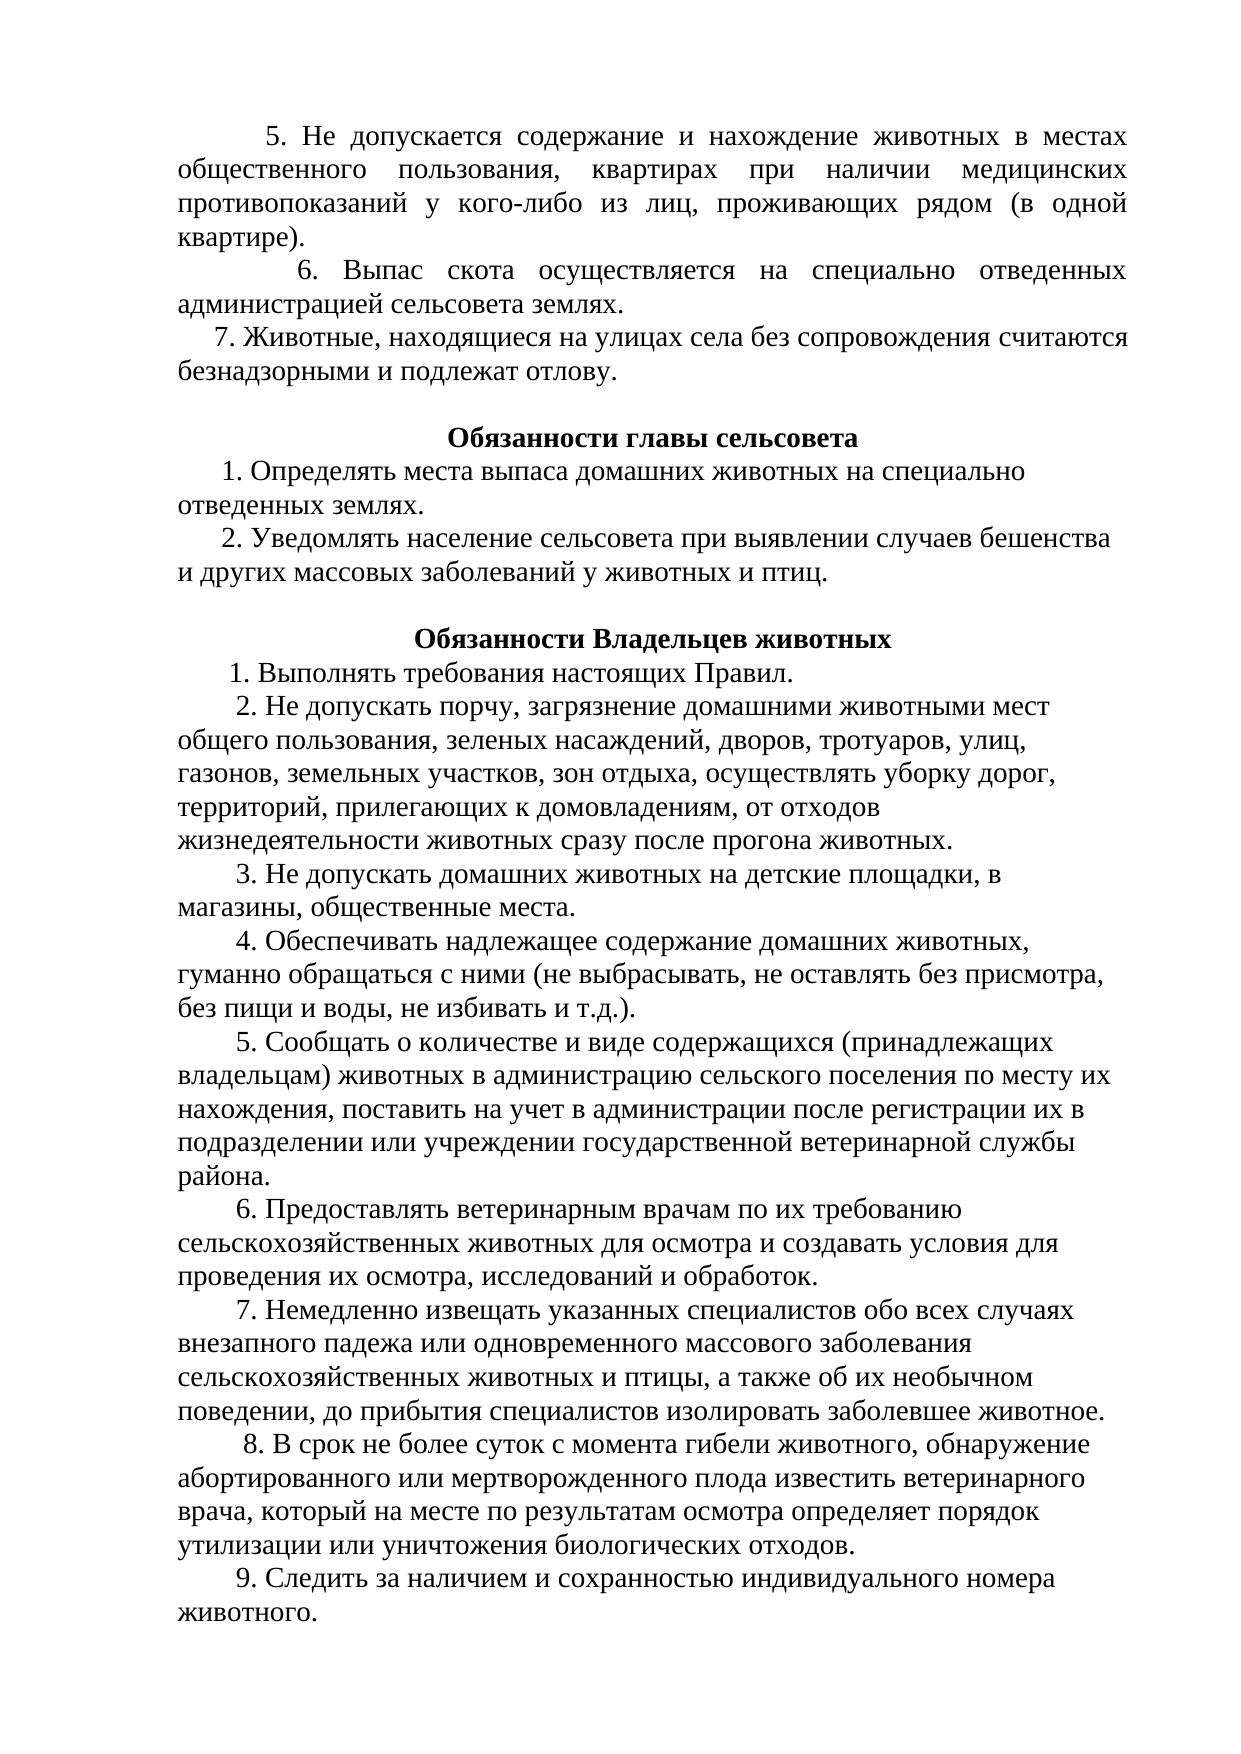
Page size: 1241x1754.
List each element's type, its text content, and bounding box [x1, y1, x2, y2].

text Обязанности Владельцев животных [177, 621, 1128, 655]
text 1. Выполнять требования настоящих Правил. [177, 655, 1128, 688]
text Обязанности главы сельсовета [177, 420, 1128, 453]
text 2. Не допускать порчу, загрязнение домашними животными мест общего пользования, зеленых насаждений, дворов, тротуаров, улиц, газонов, земельных участков, зон отдыха, осуществлять уборку дорог, территорий, прилегающих к домовладениям, от отходов жизнедеятельности животных сразу после прогона животных. [177, 688, 1128, 856]
text 7. Немедленно извещать указанных специалистов обо всех случаях внезапного падежа или одновременного массового заболевания сельскохозяйственных животных и птицы, а также об их необычном поведении, до прибытия специалистов изолировать заболевшее животное. [177, 1292, 1128, 1426]
text 4. Обеспечивать надлежащее содержание домашних животных, гуманно обращаться с ними (не выбрасывать, не оставлять без присмотра, без пищи и воды, не избивать и т.д.). [177, 923, 1128, 1024]
text 9. Следить за наличием и сохранностью индивидуального номера животного. [177, 1560, 1128, 1627]
text 5. Сообщать о количестве и виде содержащихся (принадлежащих владельцам) животных в администрацию сельского поселения по месту их нахождения, поставить на учет в администрации после регистрации их в подразделении или учреждении государственной ветеринарной службы района. [177, 1024, 1128, 1191]
text 2. Уведомлять население сельсовета при выявлении случаев бешенства и других массовых заболеваний у животных и птиц. [177, 521, 1128, 588]
text 6. Предоставлять ветеринарным врачам по их требованию сельскохозяйственных животных для осмотра и создавать условия для проведения их осмотра, исследований и обработок. [177, 1191, 1128, 1292]
text 3. Не допускать домашних животных на детские площадки, в магазины, общественные места. [177, 856, 1128, 923]
text 6. Выпас скота осуществляется на специально отведенных администрацией сельсовета землях. [177, 252, 1128, 319]
text 5. Не допускается содержание и нахождение животных в местах общественного пользования, квартирах при наличии медицинских противопоказаний у кого-либо из лиц, проживающих рядом (в одной квартире). [177, 118, 1128, 252]
text 8. В срок не более суток с момента гибели животного, обнаружение абортированного или мертворожденного плода известить ветеринарного врача, который на месте по результатам осмотра определяет порядок утилизации или уничтожения биологических отходов. [177, 1426, 1128, 1560]
text 1. Определять места выпаса домашних животных на специально отведенных землях. [177, 453, 1128, 521]
text 7. Животные, находящиеся на улицах села без сопровождения считаются безнадзорными и подлежат отлову. [177, 319, 1128, 386]
